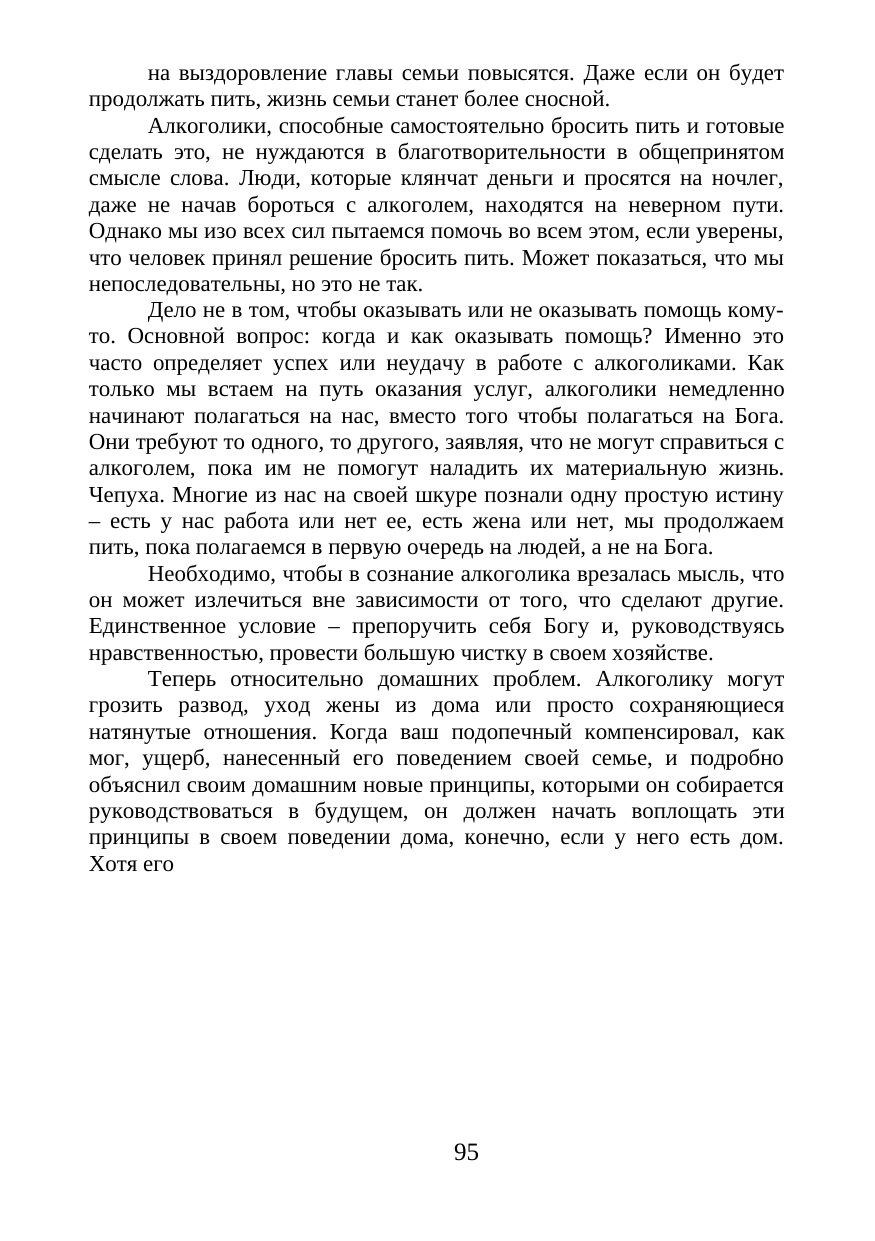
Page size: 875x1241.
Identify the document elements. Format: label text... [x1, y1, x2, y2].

text Необходимо, чтобы в сознание алкоголика врезалась мысль, что он может излечиться вне зависимости от того, что сделают другие. Единственное условие – препоручить себя Богу и, руководствуясь нравственностью, провести большую чистку в своем хозяйстве. [89, 560, 785, 665]
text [89, 665, 785, 876]
text Дело не в том, чтобы оказывать или не оказывать помощь кому-то. Основной вопрос: когда и как оказывать помощь? Именно это часто определяет успех или неудачу в работе с алкоголиками. Как только мы встаем на путь оказания услуг, алкоголики немедленно начинают полагаться на нас, вместо того чтобы полагаться на Бога. Они требуют то одного, то другого, заявляя, что не могут справиться с алкоголем, пока им не помогут наладить их материальную жизнь. Чепуха. Многие из нас на своей шкуре познали одну простую истину – есть у нас работа или нет ее, есть жена или нет, мы продолжаем пить, пока полагаемся в первую очередь на людей, а не на Бога. [89, 296, 785, 560]
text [89, 59, 785, 112]
text Алкоголики, способные самостоятельно бросить пить и готовые сделать это, не нуждаются в благотворительности в общепринятом смысле слова. Люди, которые клянчат деньги и просятся на ночлег, даже не начав бороться с алкоголем, находятся на неверном пути. Однако мы изо всех сил пытаемся помочь во всем этом, если уверены, что человек принял решение бросить пить. Может показаться, что мы непоследовательны, но это не так. [89, 112, 785, 296]
